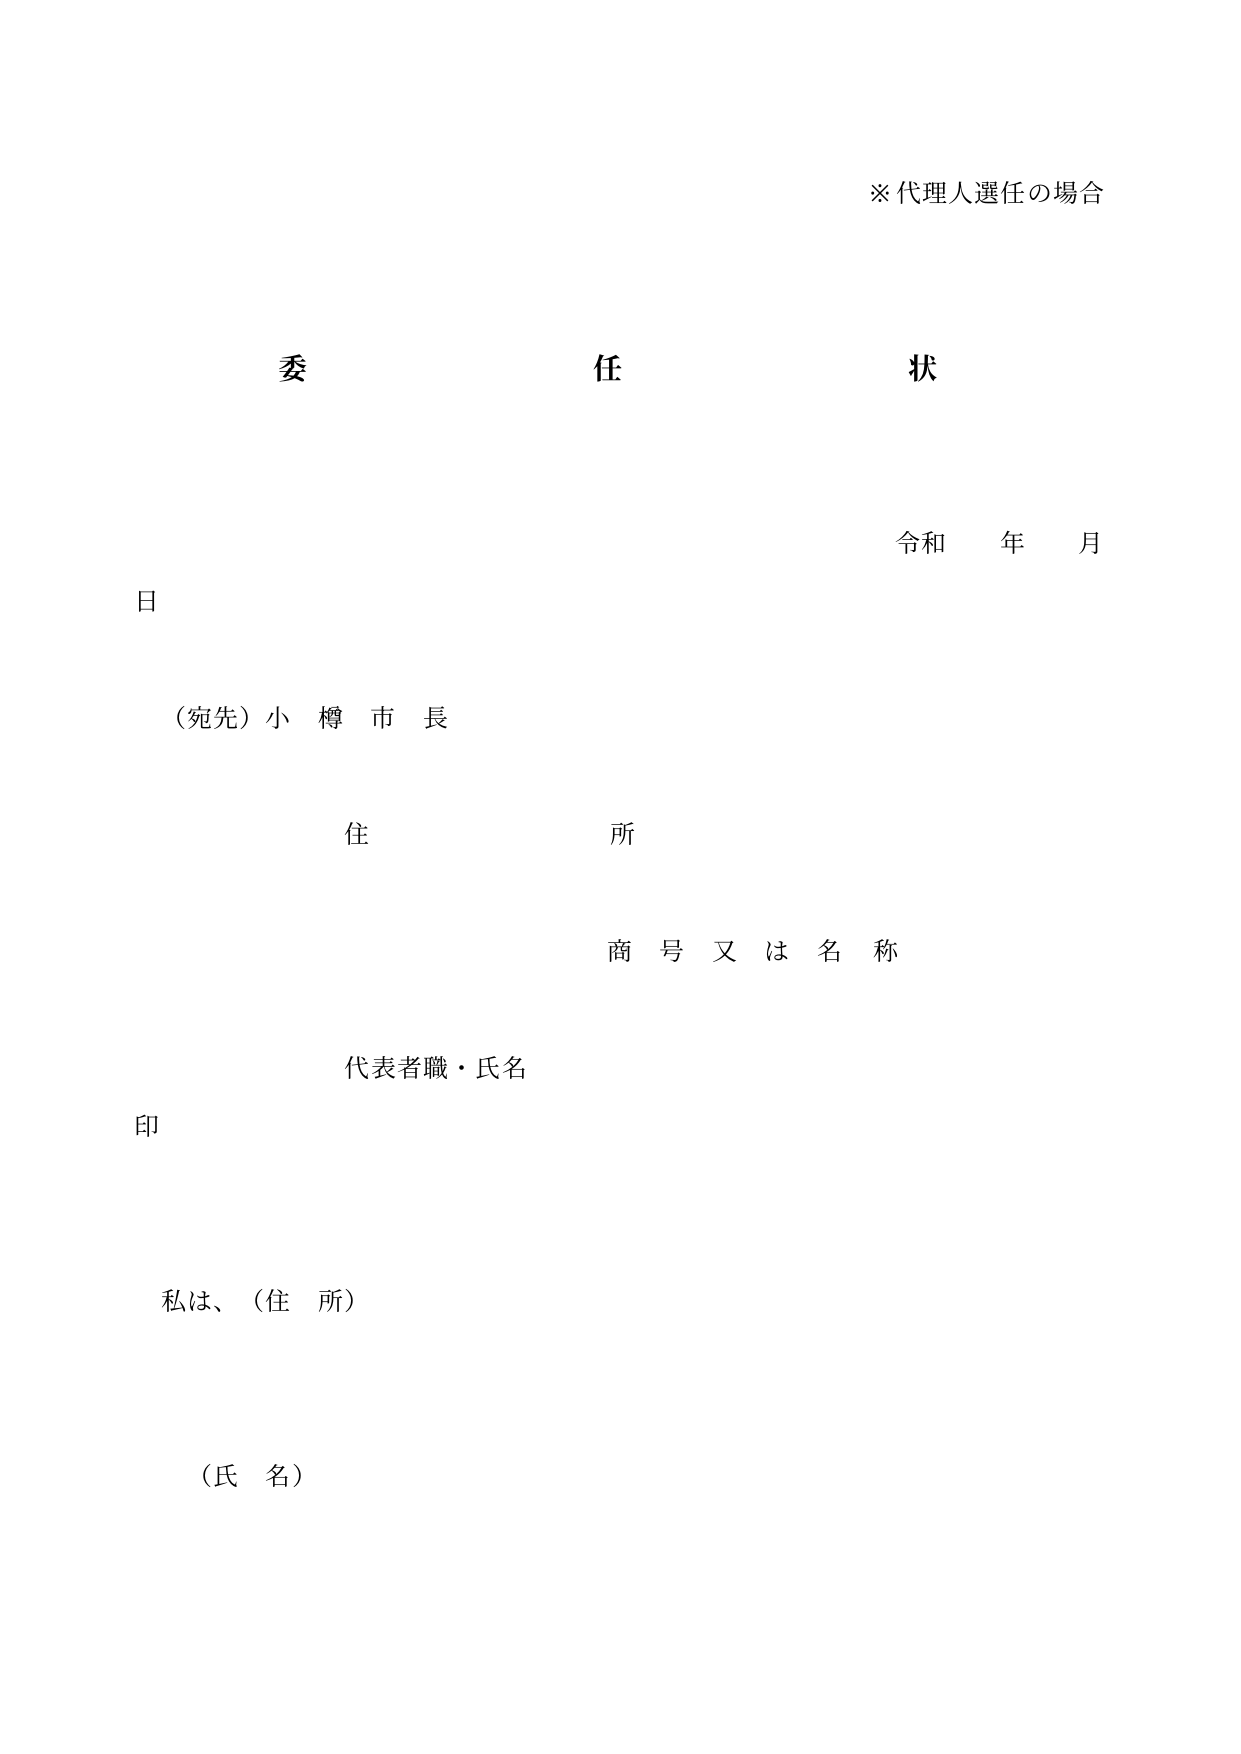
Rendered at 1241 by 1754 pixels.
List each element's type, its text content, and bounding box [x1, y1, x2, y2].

text 代表者職・氏名 印 [134, 1037, 1106, 1154]
text 商号又は名称 [134, 921, 1106, 979]
text （宛先）小 樽 市 長 [134, 687, 1106, 746]
text 住 所 [134, 804, 1106, 862]
text （氏 名） [134, 1446, 1106, 1504]
text 私は、（住 所） [134, 1271, 1106, 1329]
text 委 任 状 [134, 337, 1106, 396]
text ※代理人選任の場合 [134, 162, 1106, 221]
text 令和 年 月 日 [134, 512, 1106, 629]
